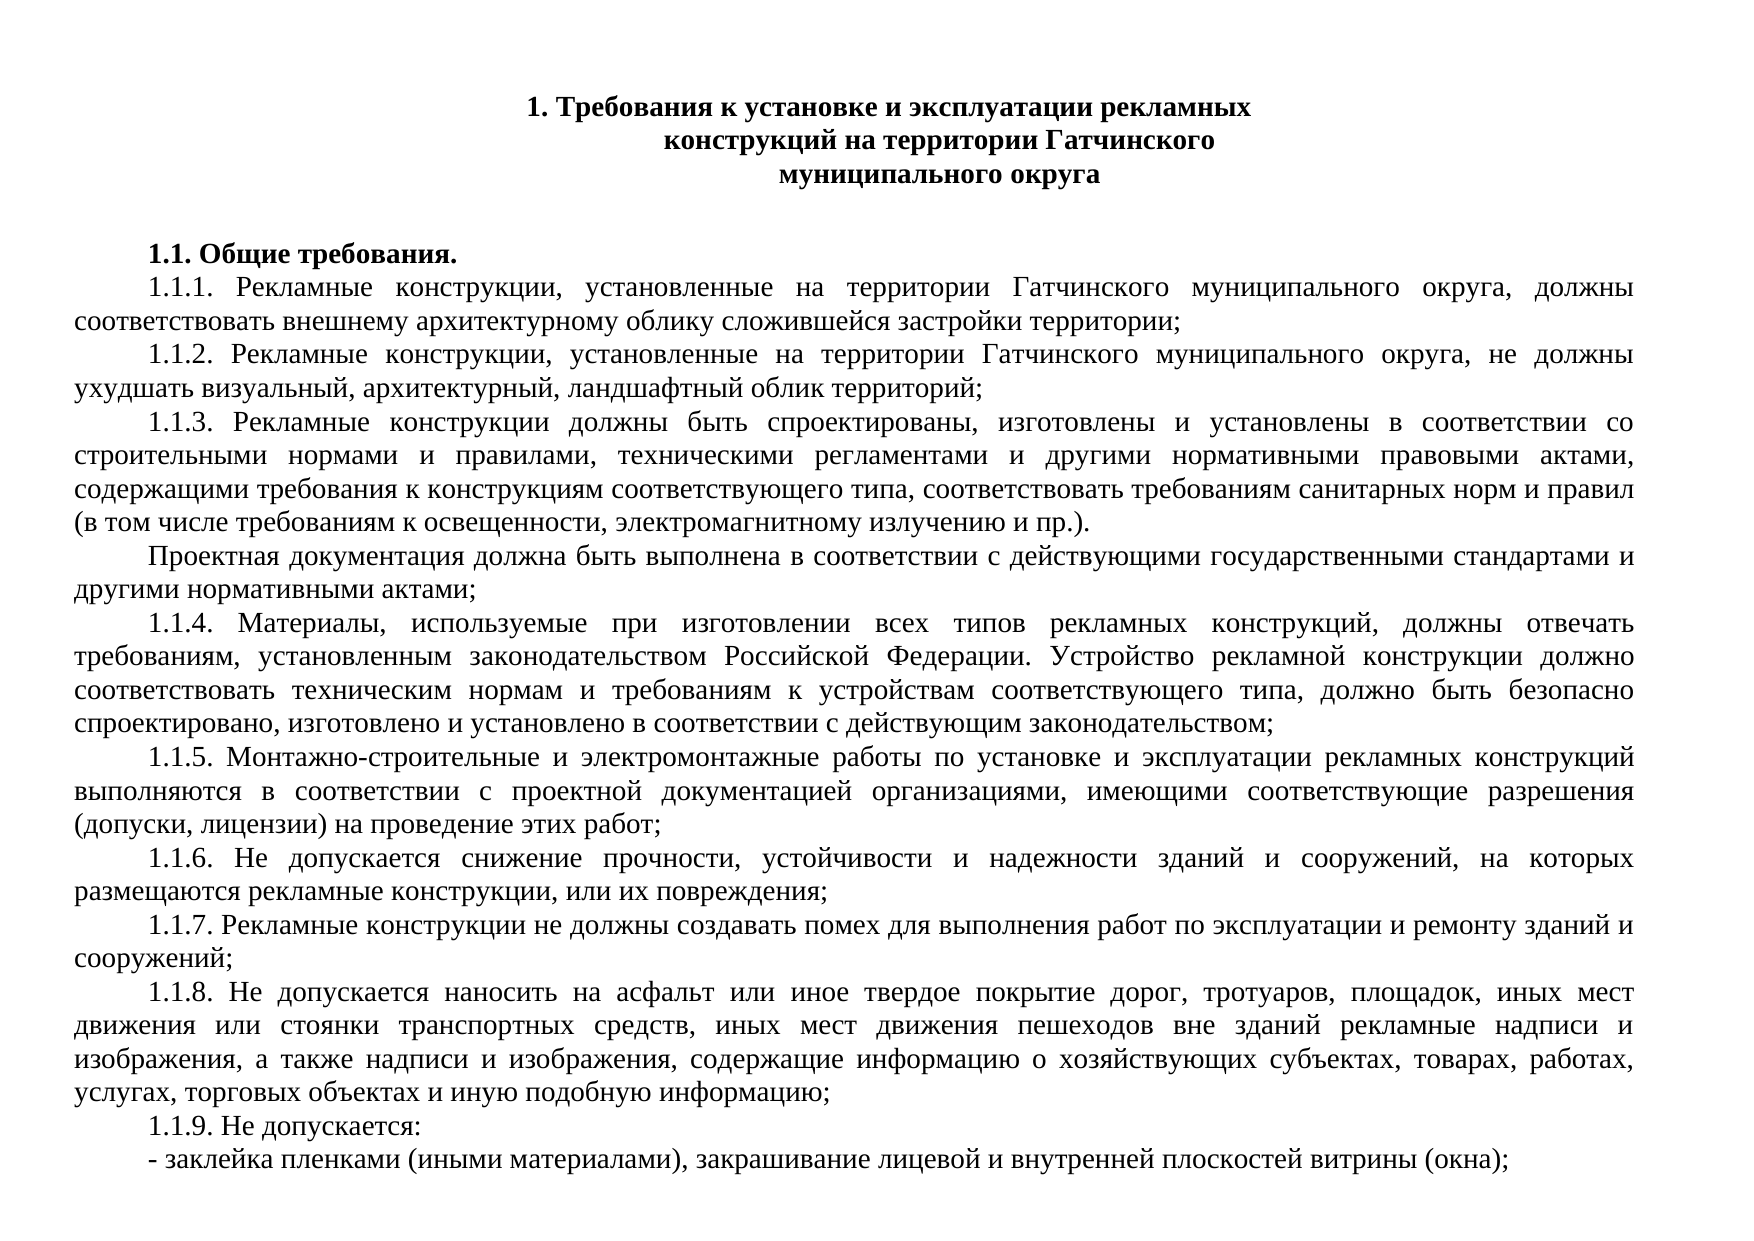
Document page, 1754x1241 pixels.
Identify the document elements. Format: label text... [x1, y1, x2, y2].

list Требования к установке и эксплуатации рекламных конструкций на территории Гатчинского муниципального округа [505, 89, 1273, 189]
text 1.1.3. Рекламные конструкции должны быть спроектированы, изготовлены и установлены в соответствии со строительными нормами и правилами, техническими регламентами и другими нормативными правовыми актами, содержащими требования к конструкциям соответствующего типа, соответствовать требованиям санитарных норм и правил (в том числе требованиям к освещенности, электромагнитному излучению и пр.). [74, 404, 1636, 538]
text - заклейка пленками (иными материалами), закрашивание лицевой и внутренней плоскостей витрины (окна); [74, 1142, 1636, 1175]
text Проектная документация должна быть выполнена в соответствии с действующими государственными стандартами и другими нормативными актами; [74, 538, 1636, 605]
text 1.1. Общие требования. [74, 236, 1636, 269]
text 1.1.7. Рекламные конструкции не должны создавать помех для выполнения работ по эксплуатации и ремонту зданий и сооружений; [74, 907, 1636, 974]
text 1.1.6. Не допускается снижение прочности, устойчивости и надежности зданий и сооружений, на которых размещаются рекламные конструкции, или их повреждения; [74, 840, 1636, 907]
text 1.1.5. Монтажно-строительные и электромонтажные работы по установке и эксплуатации рекламных конструкций выполняются в соответствии с проектной документацией организациями, имеющими соответствующие разрешения (допуски, лицензии) на проведение этих работ; [74, 739, 1636, 840]
text 1.1.4. Материалы, используемые при изготовлении всех типов рекламных конструкций, должны отвечать требованиям, установленным законодательством Российской Федерации. Устройство рекламной конструкции должно соответствовать техническим нормам и требованиям к устройствам соответствующего типа, должно быть безопасно спроектировано, изготовлено и установлено в соответствии с действующим законодательством; [74, 605, 1636, 739]
text 1.1.9. Не допускается: [74, 1108, 1636, 1142]
text 1.1.2. Рекламные конструкции, установленные на территории Гатчинского муниципального округа, не должны ухудшать визуальный, архитектурный, ландшафтный облик территорий; [74, 337, 1636, 404]
text 1.1.1. Рекламные конструкции, установленные на территории Гатчинского муниципального округа, должны соответствовать внешнему архитектурному облику сложившейся застройки территории; [74, 269, 1636, 337]
text 1.1.8. Не допускается наносить на асфальт или иное твердое покрытие дорог, тротуаров, площадок, иных мест движения или стоянки транспортных средств, иных мест движения пешеходов вне зданий рекламные надписи и изображения, а также надписи и изображения, содержащие информацию о хозяйствующих субъектах, товарах, работах, услугах, торговых объектах и иную подобную информацию; [74, 974, 1636, 1108]
